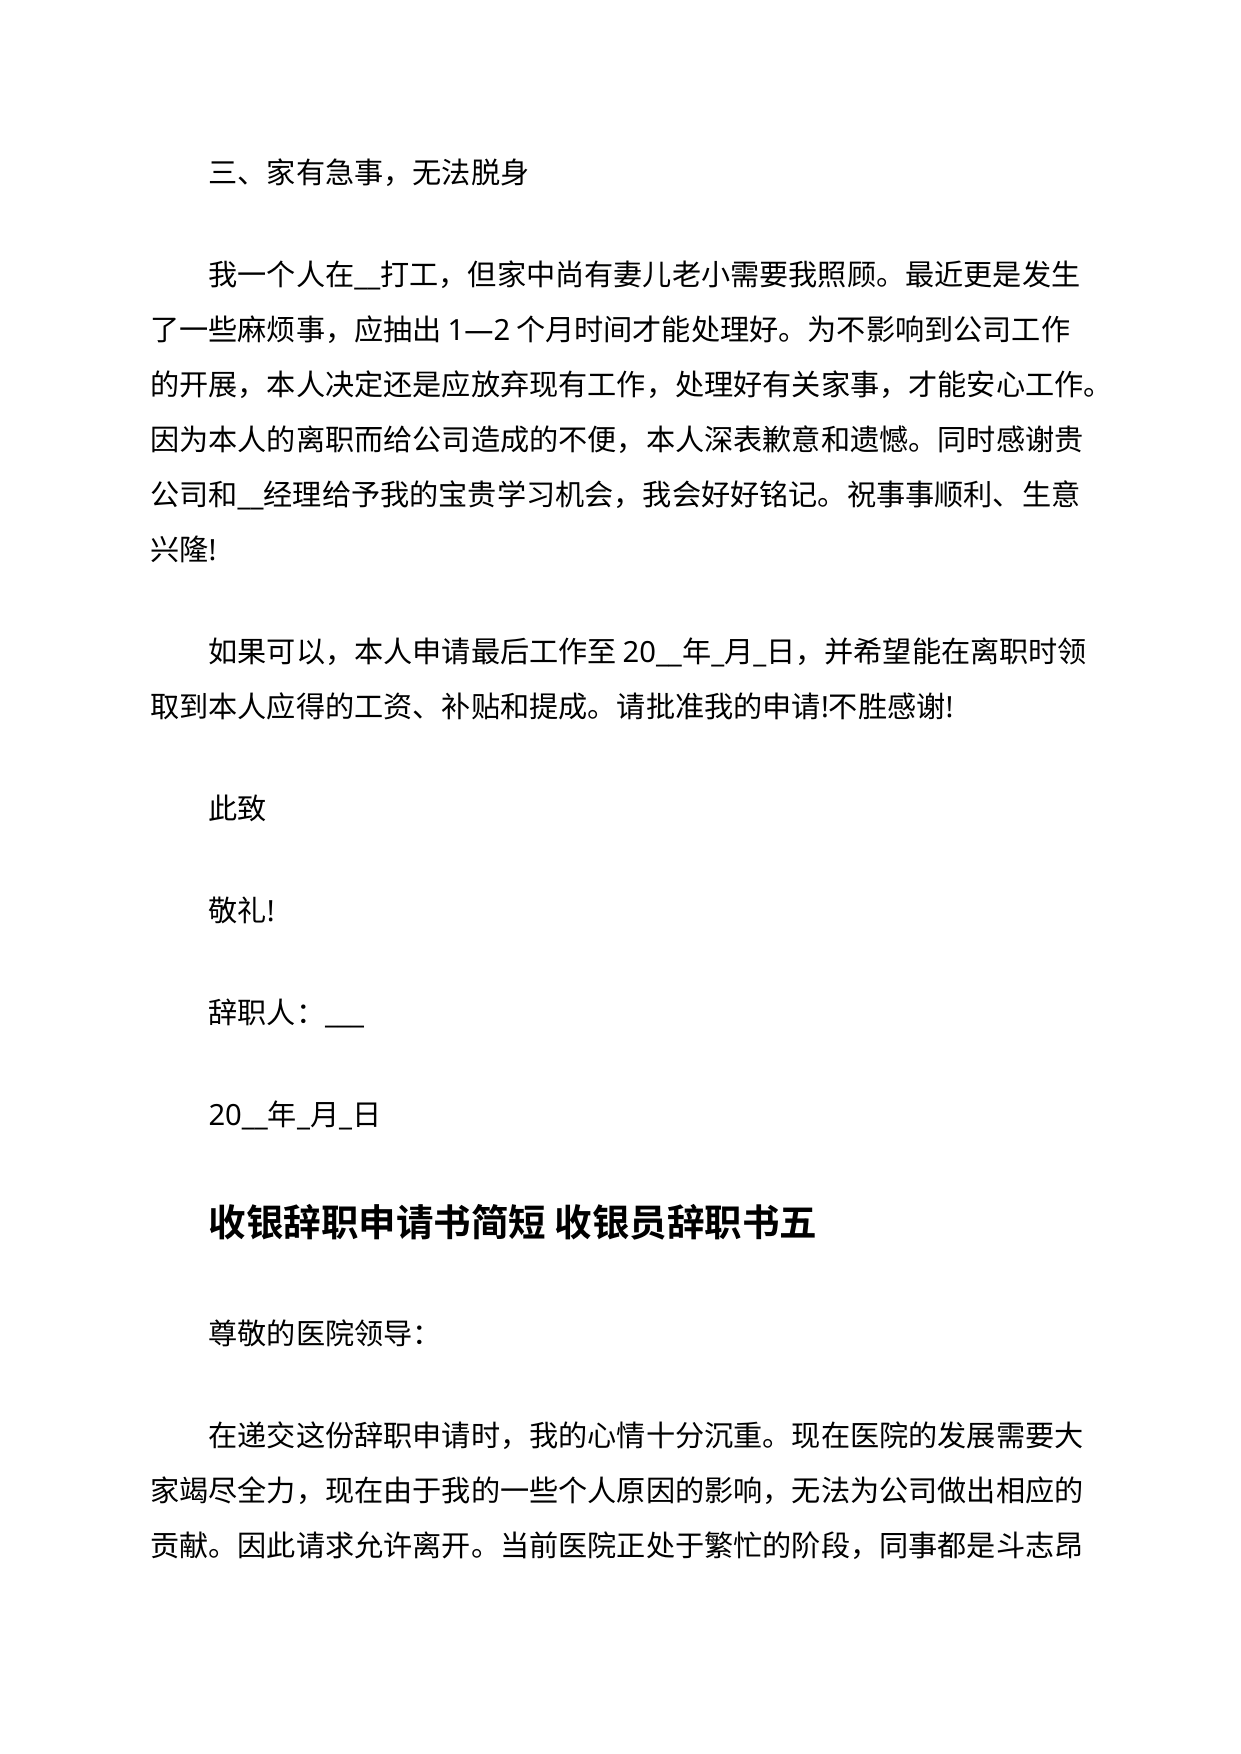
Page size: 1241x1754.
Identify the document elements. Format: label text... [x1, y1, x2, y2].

text 三、家有急事，无法脱身 [150, 150, 1090, 192]
text 敬礼! [150, 887, 1090, 930]
text 尊敬的医院领导： [150, 1311, 1090, 1353]
text 如果可以，本人申请最后工作至20__年_月_日，并希望能在离职时领取到本人应得的工资、补贴和提成。请批准我的申请!不胜感谢! [150, 628, 1090, 726]
text 辞职人：___ [150, 989, 1090, 1032]
text 我一个人在__打工，但家中尚有妻儿老小需要我照顾。最近更是发生了一些麻烦事，应抽出1—2个月时间才能处理好。为不影响到公司工作的开展，本人决定还是应放弃现有工作，处理好有关家事，才能安心工作。因为本人的离职而给公司造成的不便，本人深表歉意和遗憾。同时感谢贵公司和__经理给予我的宝贵学习机会，我会好好铭记。祝事事顺利、生意兴隆! [150, 252, 1090, 569]
text 20__年_月_日 [150, 1091, 1090, 1134]
text 此致 [150, 786, 1090, 828]
text 收银辞职申请书简短 收银员辞职书五 [150, 1193, 1090, 1247]
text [150, 1412, 1090, 1564]
